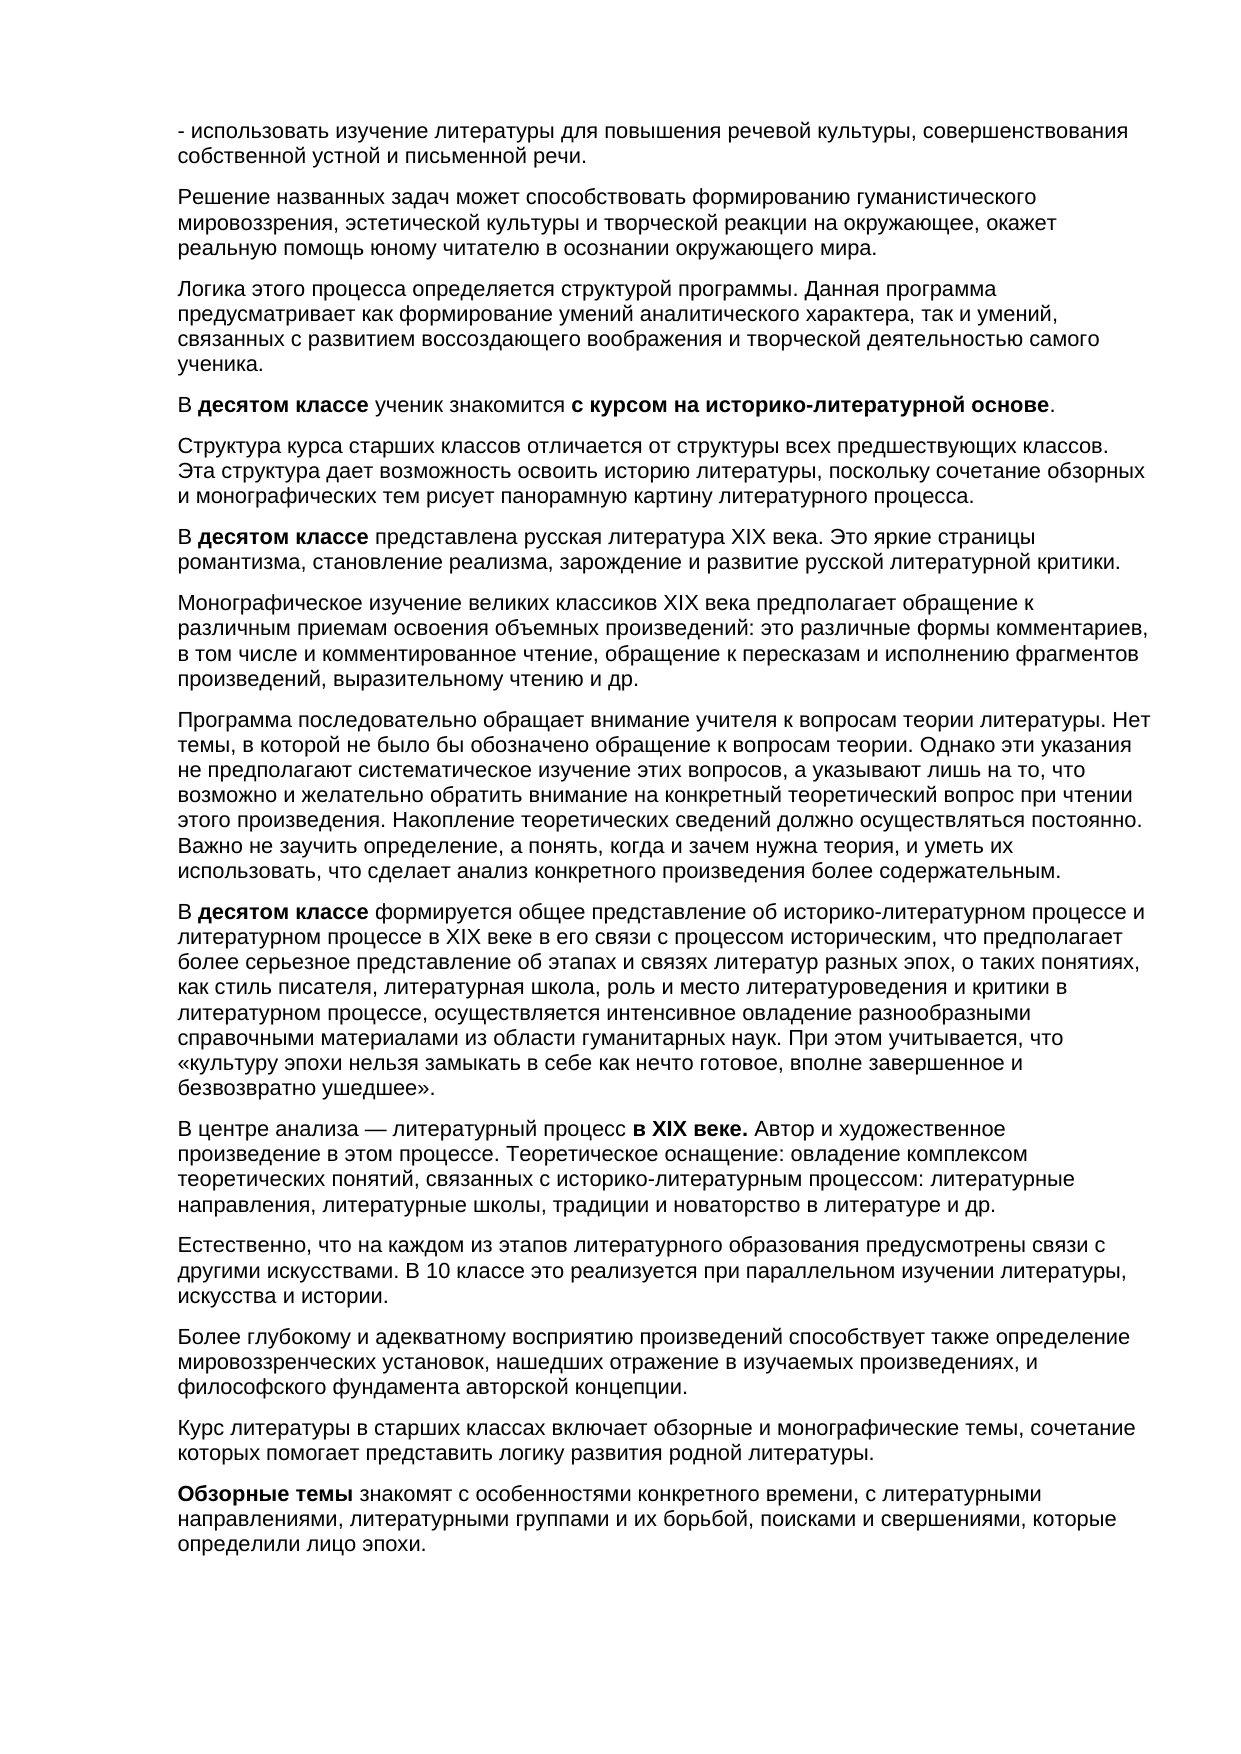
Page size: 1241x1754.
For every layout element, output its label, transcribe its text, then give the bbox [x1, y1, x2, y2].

text В десятом классе представлена русская литература XIX века. Это яркие страницы романтизма, становление реализма, зарождение и развитие русской литературной критики. [177, 524, 1152, 574]
text Решение названных задач может способствовать формированию гуманистического мировоззрения, эстетической культуры и творческой реакции на окружающее, окажет реальную помощь юному читателю в осознании окружающего мира. [177, 184, 1152, 260]
text Курс литературы в старших классах включает обзорные и монографические темы, сочетание которых помогает представить логику развития родной литературы. [177, 1415, 1152, 1465]
text Логика этого процесса определяется структурой программы. Данная программа предусматривает как формирование умений аналитического характера, так и умений, связанных с развитием воссоздающего воображения и творческой деятельностью самого ученика. [177, 275, 1152, 376]
text Более глубокому и адекватному восприятию произведений способствует также определение мировоззренческих установок, нашедших отражение в изучаемых произведениях, и философского фундамента авторской концепции. [177, 1323, 1152, 1399]
text Монографическое изучение великих классиков XIX века предполагает обращение к различным приемам освоения объемных произведений: это различные формы комментариев, в том числе и комментированное чтение, обращение к пересказам и исполнению фрагментов произведений, выразительному чтению и др. [177, 590, 1152, 691]
text Структура курса старших классов отличается от структуры всех предшествующих классов. Эта структура дает возможность освоить историю литературы, поскольку сочетание обзорных и монографических тем рисует панорамную картину литературного процесса. [177, 433, 1152, 508]
text В десятом классе формируется общее представление об историко-литературном процессе и литературном процессе в XIX веке в его связи с процессом историческим, что предполагает более серьезное представление об этапах и связях литератур разных эпох, о таких понятиях, как стиль писателя, литературная школа, роль и место литературоведения и критики в литературном процессе, осуществляется интенсивное овладение разнообразными справочными материалами из области гуманитарных наук. При этом учитывается, что «культуру эпохи нельзя замыкать в себе как нечто готовое, вполне завершенное и безвозвратно ушедшее». [177, 898, 1152, 1100]
text Программа последовательно обращает внимание учителя к вопросам теории литературы. Нет темы, в которой не было бы обозначено обращение к вопросам теории. Однако эти указания не предполагают систематическое изучение этих вопросов, а указывают лишь на то, что возможно и желательно обратить внимание на конкретный теоретический вопрос при чтении этого произведения. Накопление теоретических сведений должно осуществляться постоянно. Важно не заучить определение, а понять, когда и зачем нужна теория, и уметь их использовать, что сделает анализ конкретного произведения более содержательным. [177, 706, 1152, 883]
text Естественно, что на каждом из этапов литературного образования предусмотрены связи с другими искусствами. В 10 классе это реализуется при параллельном изучении литературы, искусства и истории. [177, 1232, 1152, 1308]
text В центре анализа — литературный процесс в XIX веке. Автор и художественное произведение в этом процессе. Теоретическое оснащение: овладение комплексом теоретических понятий, связанных с историко-литературным процессом: литературные направления, литературные школы, традиции и новаторство в литературе и др. [177, 1116, 1152, 1217]
text - использовать изучение литературы для повышения речевой культуры, совершенствования собственной устной и письменной речи. [177, 118, 1152, 168]
text В десятом классе ученик знакомится с курсом на историко-литературной основе. [177, 392, 1152, 417]
text Обзорные темы знакомят с особенностями конкретного времени, с литературными направлениями, литературными группами и их борьбой, поисками и свершениями, которые определили лицо эпохи. [177, 1481, 1152, 1556]
